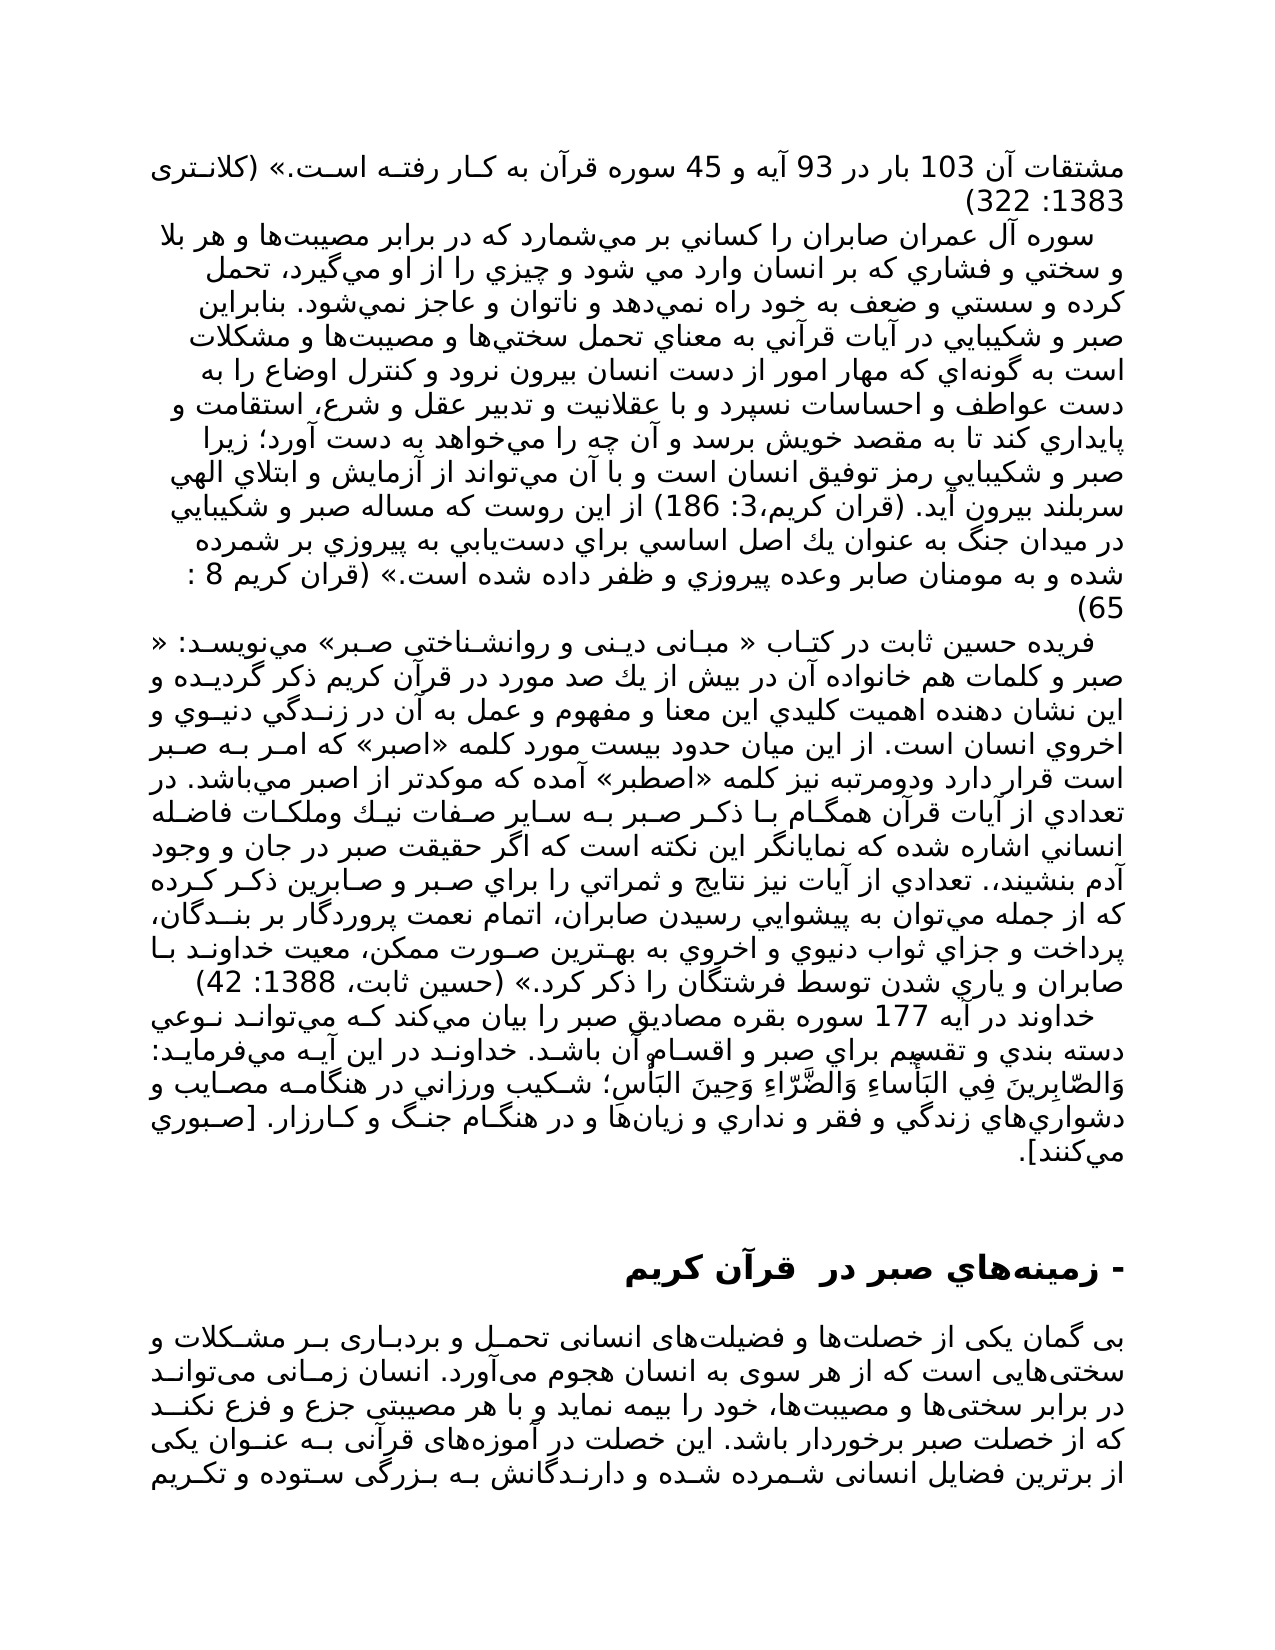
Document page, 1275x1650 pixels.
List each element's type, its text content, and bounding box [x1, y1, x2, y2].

text خداوند در آيه 177 سوره بقره مصاديق صبر را بيان مي‌كند كه مي‌تواند نوعي دسته بندي و تقسيم براي صبر و اقسام آن باشد. خداوند در اين آيه مي‌فرمايد: وَالصّابِرينَ فِي البَأْساءِ وَالضَّرّاءِ وَحِينَ البَأْسِ؛ شكيب ورزاني در هنگامه مصايب و دشواري‌هاي زندگي و فقر و نداري و زيان‌ها و در هنگام جنگ و كارزار. [صبوري مي‌كنند]. [150, 999, 1125, 1169]
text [150, 1321, 1125, 1490]
text - زمينه‌هاي صبر در قرآن كريم [150, 1248, 1125, 1287]
text فریده حسین ثابت در كتاب « مبانی دینی و روانشناختی صبر» مي‌نويسد: « صبر و كلمات هم خانواده آن در بيش از يك صد مورد در قرآن كريم ذكر گرديده و اين نشان دهنده اهميت كليدي اين معنا و مفهوم و عمل به آن در زندگي دنيوي و اخروي انسان است. از اين ميان حدود بيست مورد كلمه «اصبر» كه امر به صبر است قرار دارد ودومرتبه نيز كلمه «اصطبر» آمده كه موكدتر از اصبر مي‌باشد. در تعدادي از آيات قرآن همگام با ذكر صبر به ساير صفات نيك وملكات فاضله انساني اشاره شده كه نمايانگر اين نكته است كه اگر حقيقت صبر در جان و وجود آدم بنشيند،. تعدادي از آيات نيز نتايج و ثمراتي را براي صبر و صابرين ذكر كرده كه از جمله مي‌توان به پيشوايي رسيدن صابران، اتمام نعمت پروردگار بر بندگان، پرداخت و جزاي ثواب دنيوي و اخروي به بهترين صورت ممكن، معيت خداوند با صابران و ياري شدن توسط فرشتگان را ذكر كرد.» (حسین ثابت، 1388: 42) [150, 625, 1125, 999]
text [150, 150, 1125, 218]
text سوره آل عمران صابران را كساني بر مي‌شمارد كه در برابر مصيبت‌ها و هر بلا و سختي و فشاري كه بر انسان وارد مي شود و چيزي را از او مي‌گيرد، تحمل كرده و سستي و ضعف به خود راه نمي‌دهد و ناتوان و عاجز نمي‌شود. بنابراين صبر و شكيبايي در آيات قرآني به معناي تحمل سختي‌ها و مصيبت‌ها و مشكلات است به گونه‌اي كه مهار امور از دست انسان بيرون نرود و كنترل اوضاع را به دست عواطف و احساسات نسپرد و با عقلانيت و تدبير عقل و شرع، استقامت و پايداري كند تا به مقصد خويش برسد و آن چه را مي‌خواهد به دست آورد؛ زيرا صبر و شكيبايي رمز توفيق انسان است و با آن مي‌تواند از آزمايش و ابتلاي الهي سربلند بيرون آيد. (قران كريم،3: 186) از اين روست كه مساله صبر و شكيبايي در ميدان جنگ به عنوان يك اصل اساسي براي دست‌يابي به پيروزي بر شمرده شده و به مومنان صابر وعده پيروزي و ظفر داده شده است.» (قران كريم 8 : 65) [150, 218, 1125, 625]
